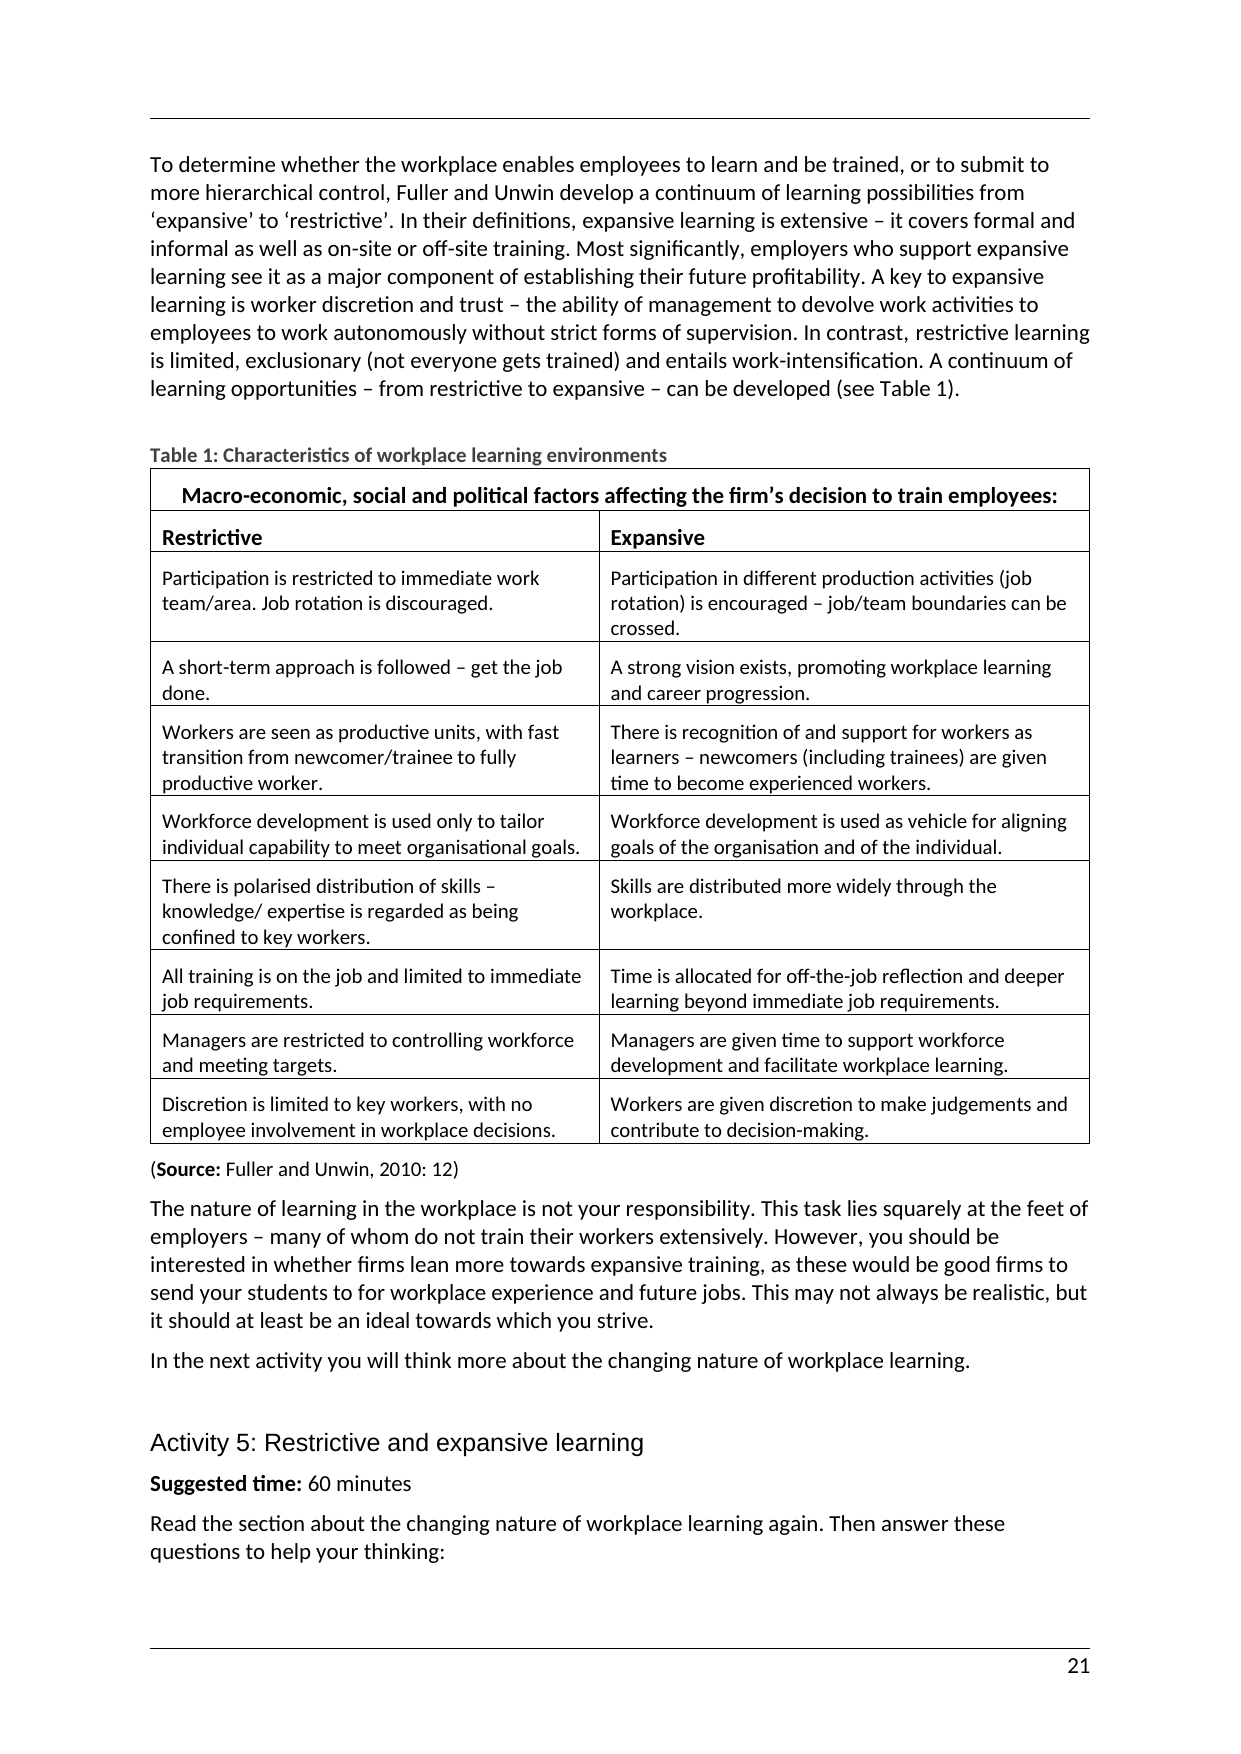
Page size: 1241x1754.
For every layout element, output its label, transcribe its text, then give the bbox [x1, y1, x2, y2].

table_header Macro-economic, social and political factors affecting the firm’s decision to train employees: [151, 469, 1089, 510]
table_cell Restrictive [151, 511, 599, 551]
table_cell Time is allocated for off-the-job reflection and deeper learning beyond immediate job requirements. [600, 950, 1089, 1014]
table_cell Skills are distributed more widely through the workplace. [600, 861, 1089, 949]
table_cell There is recognition of and support for workers as learners – newcomers (including trainees) are given time to become experienced workers. [600, 706, 1089, 795]
text (Source: Fuller and Unwin, 2010: 12) [150, 1156, 1090, 1181]
table_cell Managers are given time to support workforce development and facilitate workplace learning. [600, 1015, 1089, 1078]
table_cell Workforce development is used as vehicle for aligning goals of the organisation and of the individual. [600, 796, 1089, 859]
table_cell Discretion is limited to key workers, with no employee involvement in workplace decisions. [151, 1079, 599, 1142]
text Activity 5: Restrictive and expansive learning [150, 1428, 1090, 1456]
text Table 1: Characteristics of workplace learning environments [150, 443, 1090, 468]
table_cell Managers are restricted to controlling workforce and meeting targets. [151, 1015, 599, 1078]
text Suggested time: 60 minutes [150, 1469, 1090, 1497]
text To determine whether the workplace enables employees to learn and be trained, or to submit to more hierarchical control, Fuller and Unwin develop a continuum of learning possibilities from ‘expansive’ to ‘restrictive’. In their definitions, expansive learning is extensive – it covers formal and informal as well as on-site or off-site training. Most significantly, employers who support expansive learning see it as a major component of establishing their future profitability. A key to expansive learning is worker discretion and trust – the ability of management to devolve work activities to employees to work autonomously without strict forms of supervision. In contrast, restrictive learning is limited, exclusionary (not everyone gets trained) and entails work-intensification. A continuum of learning opportunities – from restrictive to expansive – can be developed (see Table 1). [150, 150, 1090, 402]
table_cell Workforce development is used only to tailor individual capability to meet organisational goals. [151, 796, 599, 859]
table_cell Workers are given discretion to make judgements and contribute to decision-making. [600, 1079, 1089, 1142]
table_cell Workers are seen as productive units, with fast transition from newcomer/trainee to fully productive worker. [151, 706, 599, 795]
table_cell A short-term approach is followed – get the job done. [151, 642, 599, 705]
text The nature of learning in the workplace is not your responsibility. This task lies squarely at the feet of employers – many of whom do not train their workers extensively. However, you should be interested in whether firms lean more towards expansive training, as these would be good firms to send your students to for workplace experience and future jobs. This may not always be realistic, but it should at least be an ideal towards which you strive. [150, 1194, 1090, 1334]
table_cell All training is on the job and limited to immediate job requirements. [151, 950, 599, 1014]
table_cell Participation in different production activities (job rotation) is encouraged – job/team boundaries can be crossed. [600, 552, 1089, 641]
table_cell A strong vision exists, promoting workplace learning and career progression. [600, 642, 1089, 705]
table_cell Expansive [600, 511, 1089, 551]
text Read the section about the changing nature of workplace learning again. Then answer these questions to help your thinking: [150, 1509, 1090, 1565]
text In the next activity you will think more about the changing nature of workplace learning. [150, 1347, 1090, 1374]
table_cell Participation is restricted to immediate work team/area. Job rotation is discouraged. [151, 552, 599, 641]
table_cell There is polarised distribution of skills – knowledge/ expertise is regarded as being confined to key workers. [151, 861, 599, 949]
